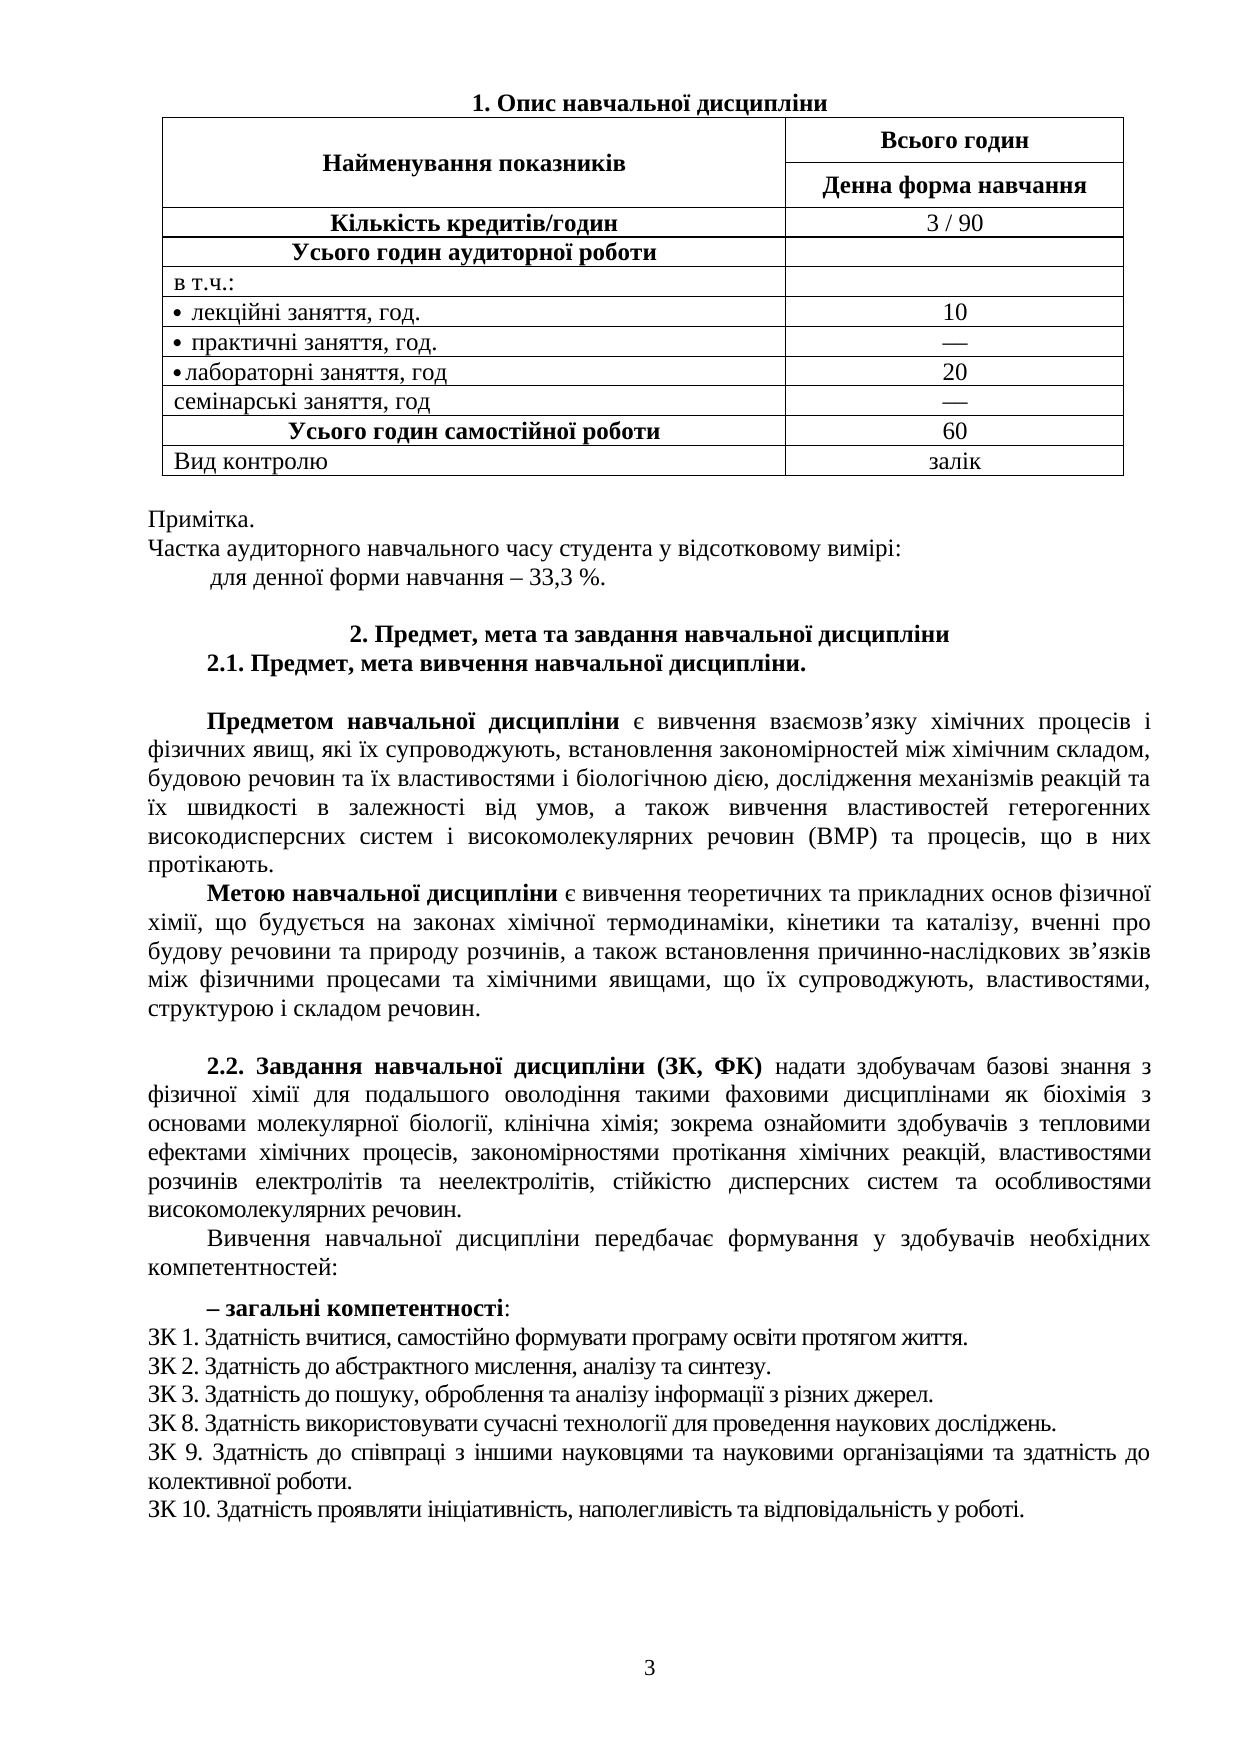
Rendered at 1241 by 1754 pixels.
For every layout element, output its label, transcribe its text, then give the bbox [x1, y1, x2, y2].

table_header Найменування показників [163, 118, 785, 207]
table_cell Усього годин аудиторної роботи [163, 238, 785, 266]
table_cell лекційні заняття, год. [163, 297, 785, 326]
text ЗК 10. Здатність проявляти ініціативність, наполегливість та відповідальність у роботі. [148, 1494, 1152, 1523]
text 2.2. Завдання навчальної дисципліни (ЗК, ФК) надати здобувачам базові знання з фізичної хімії для подальшого оволодіння такими фаховими дисциплінами як біохімія з основами молекулярної біології, клінічна хімія; зокрема ознайомити здобувачів з тепловими ефектами хімічних процесів, закономірностями протікання хімічних реакцій, властивостями розчинів електролітів та неелектролітів, стійкістю дисперсних систем та особливостями високомолекулярних речовин. [148, 1051, 1152, 1223]
table_cell –– [786, 327, 1123, 356]
table_cell 3 / 90 [786, 208, 1123, 236]
table_cell 20 [786, 357, 1123, 385]
table_cell лабораторні заняття, год [163, 357, 785, 385]
text Примітка. [148, 504, 1152, 533]
table_cell 60 [786, 416, 1123, 445]
table_cell в т.ч.: [163, 267, 785, 296]
table_cell [786, 238, 1123, 266]
subtitle 1. Опис навчальної дисципліни [148, 88, 1152, 117]
text Метою навчальної дисципліни є вивчення теоретичних та прикладних основ фізичної хімії, що будується на законах хімічної термодинаміки, кінетики та каталізу, вченні про будову речовини та природу розчинів, а також встановлення причинно-наслідкових зв’язків між фізичними процесами та хімічними явищами, що їх супроводжують, властивостями, структурою і складом речовин. [148, 878, 1152, 1022]
text для денної форми навчання – 33,3 %. [148, 562, 1152, 591]
text ЗК 9. Здатність до співпраці з іншими науковцями та науковими організаціями та здатність до колективної роботи. [148, 1437, 1152, 1494]
text ЗК 3. Здатність до пошуку, оброблення та аналізу інформації з різних джерел. [148, 1379, 1152, 1408]
text Частка аудиторного навчального часу студента у відсотковому вимірі: [148, 533, 1152, 562]
table_cell залік [786, 446, 1123, 475]
text Вивчення навчальної дисципліни передбачає формування у здобувачів необхідних компетентностей: [148, 1223, 1152, 1281]
table_header Всього годин [786, 118, 1123, 162]
text ЗК 2. Здатність до абстрактного мислення, аналізу та синтезу. [148, 1351, 1152, 1379]
text 2. Предмет, мета та завдання навчальної дисципліни [148, 619, 1152, 648]
table_cell Вид контролю [163, 446, 785, 475]
text ЗК 8. Здатність використовувати сучасні технології для проведення наукових досліджень. [148, 1408, 1152, 1437]
table_cell 10 [786, 297, 1123, 326]
table_cell Денна форма навчання [786, 163, 1123, 207]
table_cell семінарські заняття, год [163, 386, 785, 415]
table_cell практичні заняття, год. [163, 327, 785, 356]
table_cell –– [786, 386, 1123, 415]
table_cell [786, 267, 1123, 296]
text – загальні компетентності: [148, 1293, 1152, 1322]
text ЗК 1. Здатність вчитися, самостійно формувати програму освіти протягом життя. [148, 1322, 1152, 1351]
text 2.1. Предмет, мета вивчення навчальної дисципліни. [148, 648, 1152, 677]
text Предметом навчальної дисципліни є вивчення взаємозв’язку хімічних процесів і фізичних явищ, які їх супроводжують, встановлення закономірностей між хімічним складом, будовою речовин та їх властивостями і біологічною дією, дослідження механізмів реакцій та їх швидкості в залежності від умов, а також вивчення властивостей гетерогенних високодисперсних систем і високомолекулярних речовин (ВМР) та процесів, що в них протікають. [148, 706, 1152, 878]
table_cell Усього годин самостійної роботи [163, 416, 785, 445]
table_cell Кількість кредитів/годин [163, 208, 785, 236]
